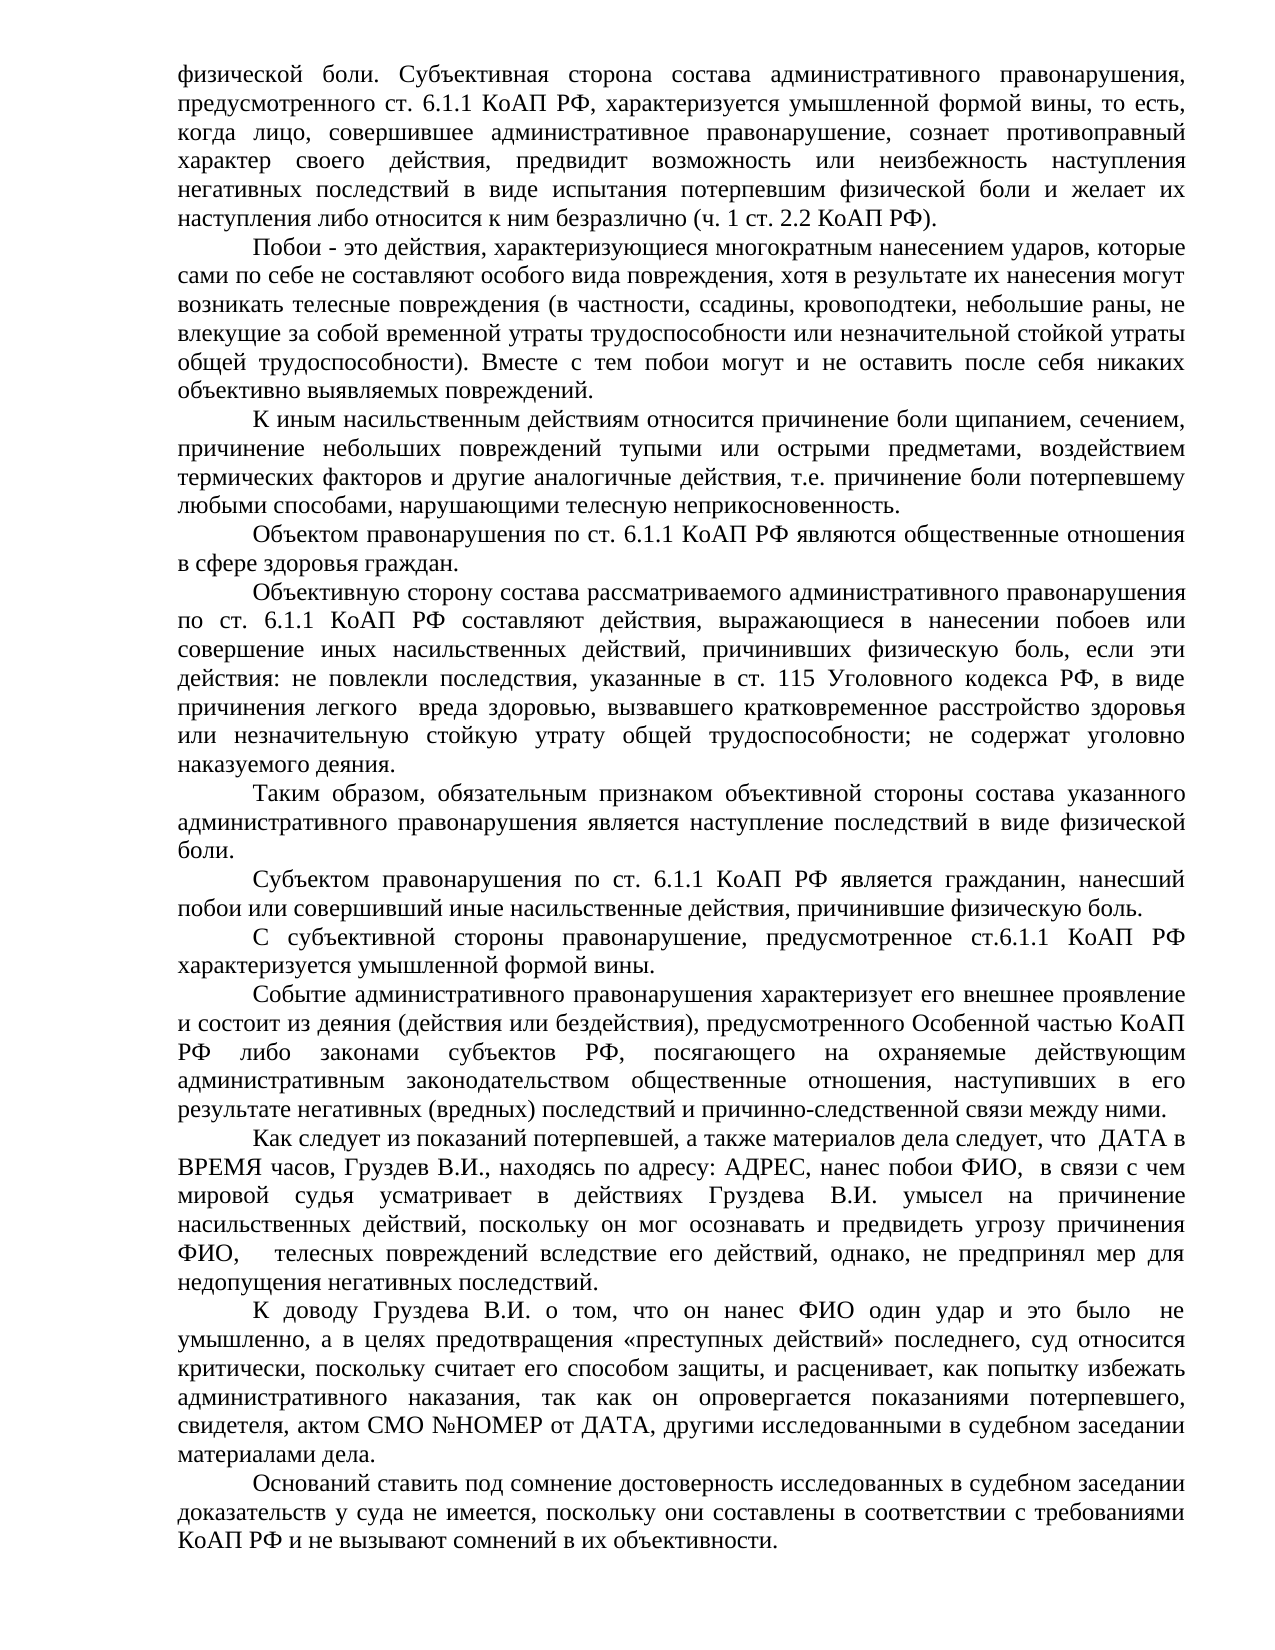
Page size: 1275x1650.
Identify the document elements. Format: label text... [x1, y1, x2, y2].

text Оснований ставить под сомнение достоверность исследованных в судебном заседании доказательств у суда не имеется, поскольку они составлены в соответствии с требованиями КоАП РФ и не вызывают сомнений в их объективности. [177, 1468, 1186, 1554]
text К доводу Груздева В.И. о том, что он нанес ФИО один удар и это было не умышленно, а в целях предотвращения «преступных действий» последнего, суд относится критически, поскольку считает его способом защиты, и расценивает, как попытку избежать административного наказания, так как он опровергается показаниями потерпевшего, свидетеля, актом СМО №НОМЕР от ДАТА, другими исследованными в судебном заседании материалами дела. [177, 1295, 1186, 1468]
text Субъектом правонарушения по ст. 6.1.1 КоАП РФ является гражданин, нанесший побои или совершивший иные насильственные действия, причинившие физическую боль. [177, 864, 1186, 922]
text Побои - это действия, характеризующиеся многократным нанесением ударов, которые сами по себе не составляют особого вида повреждения, хотя в результате их нанесения могут возникать телесные повреждения (в частности, ссадины, кровоподтеки, небольшие раны, не влекущие за собой временной утраты трудоспособности или незначительной стойкой утраты общей трудоспособности). Вместе с тем побои могут и не оставить после себя никаких объективно выявляемых повреждений. [177, 232, 1186, 404]
text Событие административного правонарушения характеризует его внешнее проявление и состоит из деяния (действия или бездействия), предусмотренного Особенной частью КоАП РФ либо законами субъектов РФ, посягающего на охраняемые действующим административным законодательством общественные отношения, наступивших в его результате негативных (вредных) последствий и причинно-следственной связи между ними. [177, 979, 1186, 1123]
text Объективную сторону состава рассматриваемого административного правонарушения по ст. 6.1.1 КоАП РФ составляют действия, выражающиеся в нанесении побоев или совершение иных насильственных действий, причинивших физическую боль, если эти действия: не повлекли последствия, указанные в ст. 115 Уголовного кодекса РФ, в виде причинения легкого вреда здоровью, вызвавшего кратковременное расстройство здоровья или незначительную стойкую утрату общей трудоспособности; не содержат уголовно наказуемого деяния. [177, 577, 1186, 778]
text Таким образом, обязательным признаком объективной стороны состава указанного административного правонарушения является наступление последствий в виде физической боли. [177, 778, 1186, 864]
text К иным насильственным действиям относится причинение боли щипанием, сечением, причинение небольших повреждений тупыми или острыми предметами, воздействием термических факторов и другие аналогичные действия, т.е. причинение боли потерпевшему любыми способами, нарушающими телесную неприкосновенность. [177, 404, 1186, 519]
text Как следует из показаний потерпевшей, а также материалов дела следует, что ДАТА в ВРЕМЯ часов, Груздев В.И., находясь по адресу: АДРЕС, нанес побои ФИО, в связи с чем мировой судья усматривает в действиях Груздева В.И. умысел на причинение насильственных действий, поскольку он мог осознавать и предвидеть угрозу причинения ФИО, телесных повреждений вследствие его действий, однако, не предпринял мер для недопущения негативных последствий. [177, 1123, 1186, 1295]
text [177, 59, 1186, 232]
text С субъективной стороны правонарушение, предусмотренное ст.6.1.1 КоАП РФ характеризуется умышленной формой вины. [177, 922, 1186, 979]
text Объектом правонарушения по ст. 6.1.1 КоАП РФ являются общественные отношения в сфере здоровья граждан. [177, 519, 1186, 577]
